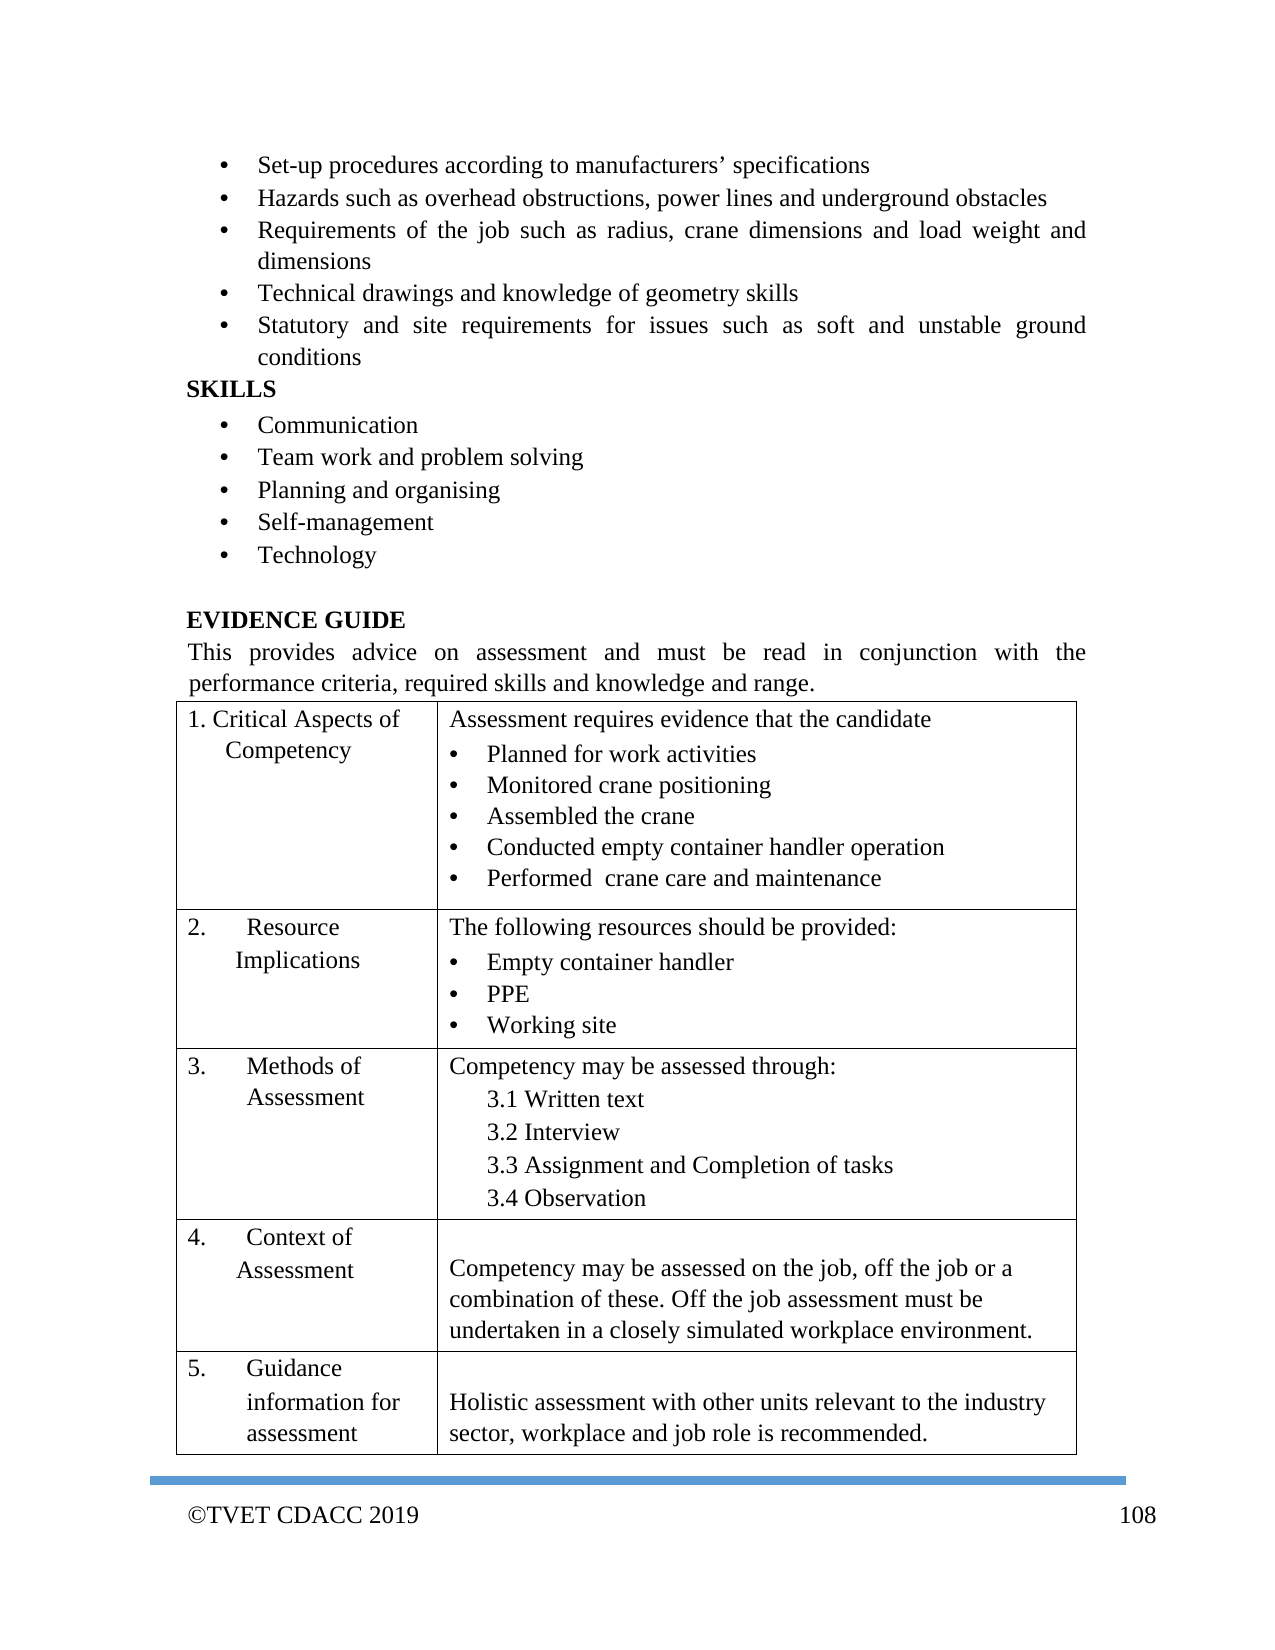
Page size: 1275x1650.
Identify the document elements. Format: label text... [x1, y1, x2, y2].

table_cell 3. Methods of Assessment [177, 1049, 437, 1219]
table_cell Holistic assessment with other units relevant to the industry sector, workplace and job role is recommended. [438, 1352, 1076, 1454]
table_header 1. Critical Aspects of Competency [177, 702, 437, 909]
text EVIDENCE GUIDE [186, 605, 1087, 633]
table_cell 4. Context of Assessment [177, 1220, 437, 1351]
table_cell Competency may be assessed on the job, off the job or a combination of these. Off the job assessment must be undertaken in a closely simulated workplace environment. [438, 1220, 1076, 1351]
list Technology [219, 539, 1087, 568]
table_cell Competency may be assessed through: 3.1 Written text 3.2 Interview 3.3 Assignment and Completion of tasks 3.4 Observation [438, 1049, 1076, 1219]
list Self-management [219, 507, 1087, 536]
table_cell The following resources should be provided: Empty container handler PPE Working site [438, 910, 1076, 1048]
text SKILLS [186, 374, 1087, 403]
table_cell 2. Resource Implications [177, 910, 437, 1048]
list Team work and problem solving [219, 442, 1087, 471]
list Communication [219, 409, 1087, 438]
text This provides advice on assessment and must be read in conjunction with the performance criteria, required skills and knowledge and range. [187, 637, 1087, 697]
list Set-up procedures according to manufacturers’ specifications [219, 150, 1087, 179]
list Requirements of the job such as radius, crane dimensions and load weight and dimensions [219, 215, 1087, 275]
table_header Assessment requires evidence that the candidate Planned for work activities Monitored crane positioning Assembled the crane Conducted empty container handler operation Performed crane care and maintenance [438, 702, 1076, 909]
list Planning and organising [219, 474, 1087, 503]
list Hazards such as overhead obstructions, power lines and underground obstacles [219, 182, 1087, 211]
list Statutory and site requirements for issues such as soft and unstable ground conditions [219, 310, 1087, 371]
table_cell 5. Guidance information for assessment [177, 1352, 437, 1454]
list Technical drawings and knowledge of geometry skills [219, 277, 1087, 306]
